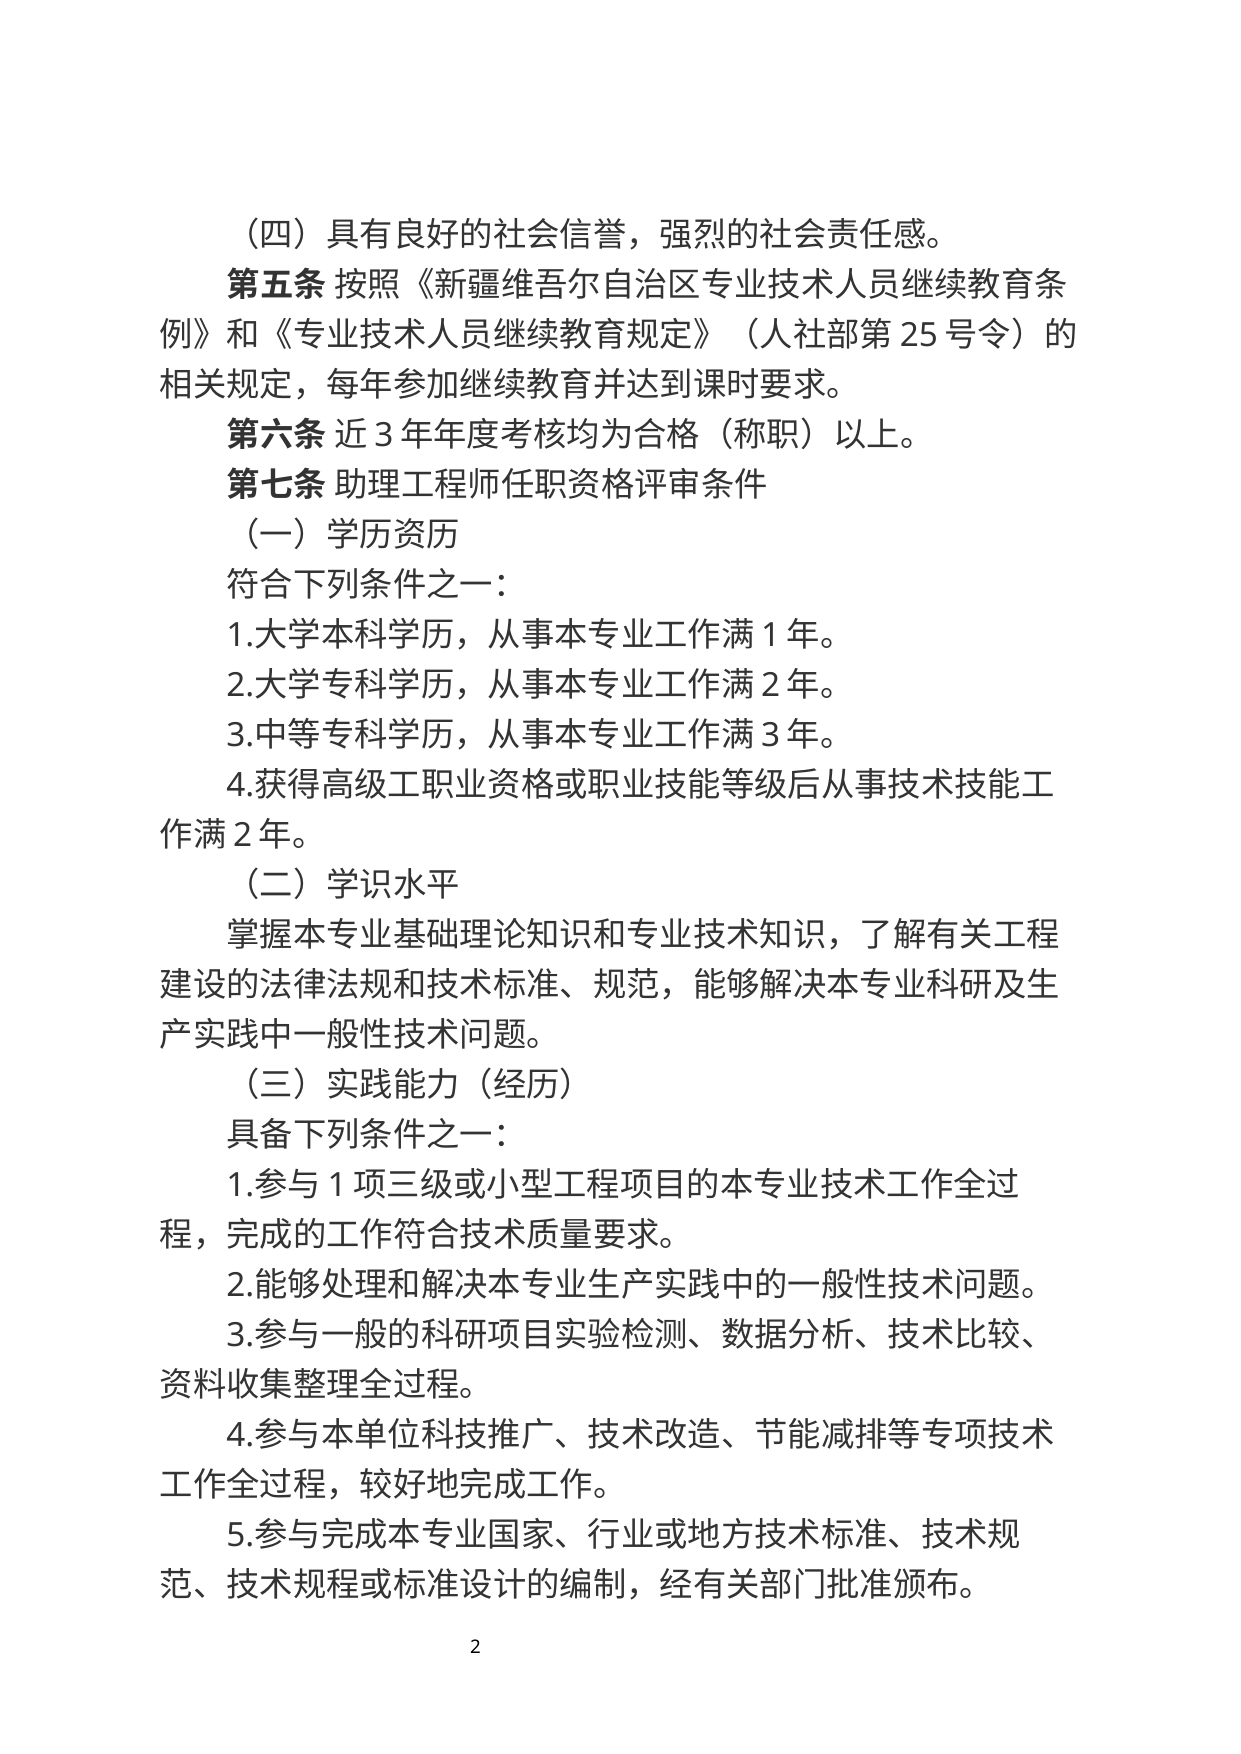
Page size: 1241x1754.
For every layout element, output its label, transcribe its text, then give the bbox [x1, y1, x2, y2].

text （四）具有良好的社会信誉，强烈的社会责任感。 [159, 207, 1081, 257]
text 3.中等专科学历，从事本专业工作满3年。 [159, 707, 1081, 757]
text 4.参与本单位科技推广、技术改造、节能减排等专项技术工作全过程，较好地完成工作。 [159, 1407, 1081, 1507]
text 1.参与1项三级或小型工程项目的本专业技术工作全过程，完成的工作符合技术质量要求。 [159, 1157, 1081, 1257]
text （二）学识水平 [159, 857, 1081, 907]
text 符合下列条件之一： [159, 557, 1081, 607]
text 4.获得高级工职业资格或职业技能等级后从事技术技能工作满2年。 [159, 757, 1081, 857]
text 掌握本专业基础理论知识和专业技术知识，了解有关工程建设的法律法规和技术标准、规范，能够解决本专业科研及生产实践中一般性技术问题。 [159, 907, 1081, 1057]
text 2.大学专科学历，从事本专业工作满2年。 [159, 657, 1081, 707]
text 2.能够处理和解决本专业生产实践中的一般性技术问题。 [159, 1257, 1081, 1307]
text （一）学历资历 [159, 507, 1081, 557]
text 具备下列条件之一： [159, 1107, 1081, 1157]
text 第五条 按照《新疆维吾尔自治区专业技术人员继续教育条例》和《专业技术人员继续教育规定》（人社部第25号令）的相关规定，每年参加继续教育并达到课时要求。 [159, 257, 1081, 407]
text （三）实践能力（经历） [159, 1057, 1081, 1107]
text 5.参与完成本专业国家、行业或地方技术标准、技术规范、技术规程或标准设计的编制，经有关部门批准颁布。 [159, 1507, 1081, 1607]
text 1.大学本科学历，从事本专业工作满1年。 [159, 607, 1081, 657]
text 3.参与一般的科研项目实验检测、数据分析、技术比较、资料收集整理全过程。 [159, 1307, 1081, 1407]
text 第六条 近3年年度考核均为合格（称职）以上。 [159, 407, 1081, 457]
text 第七条 助理工程师任职资格评审条件 [159, 457, 1081, 507]
